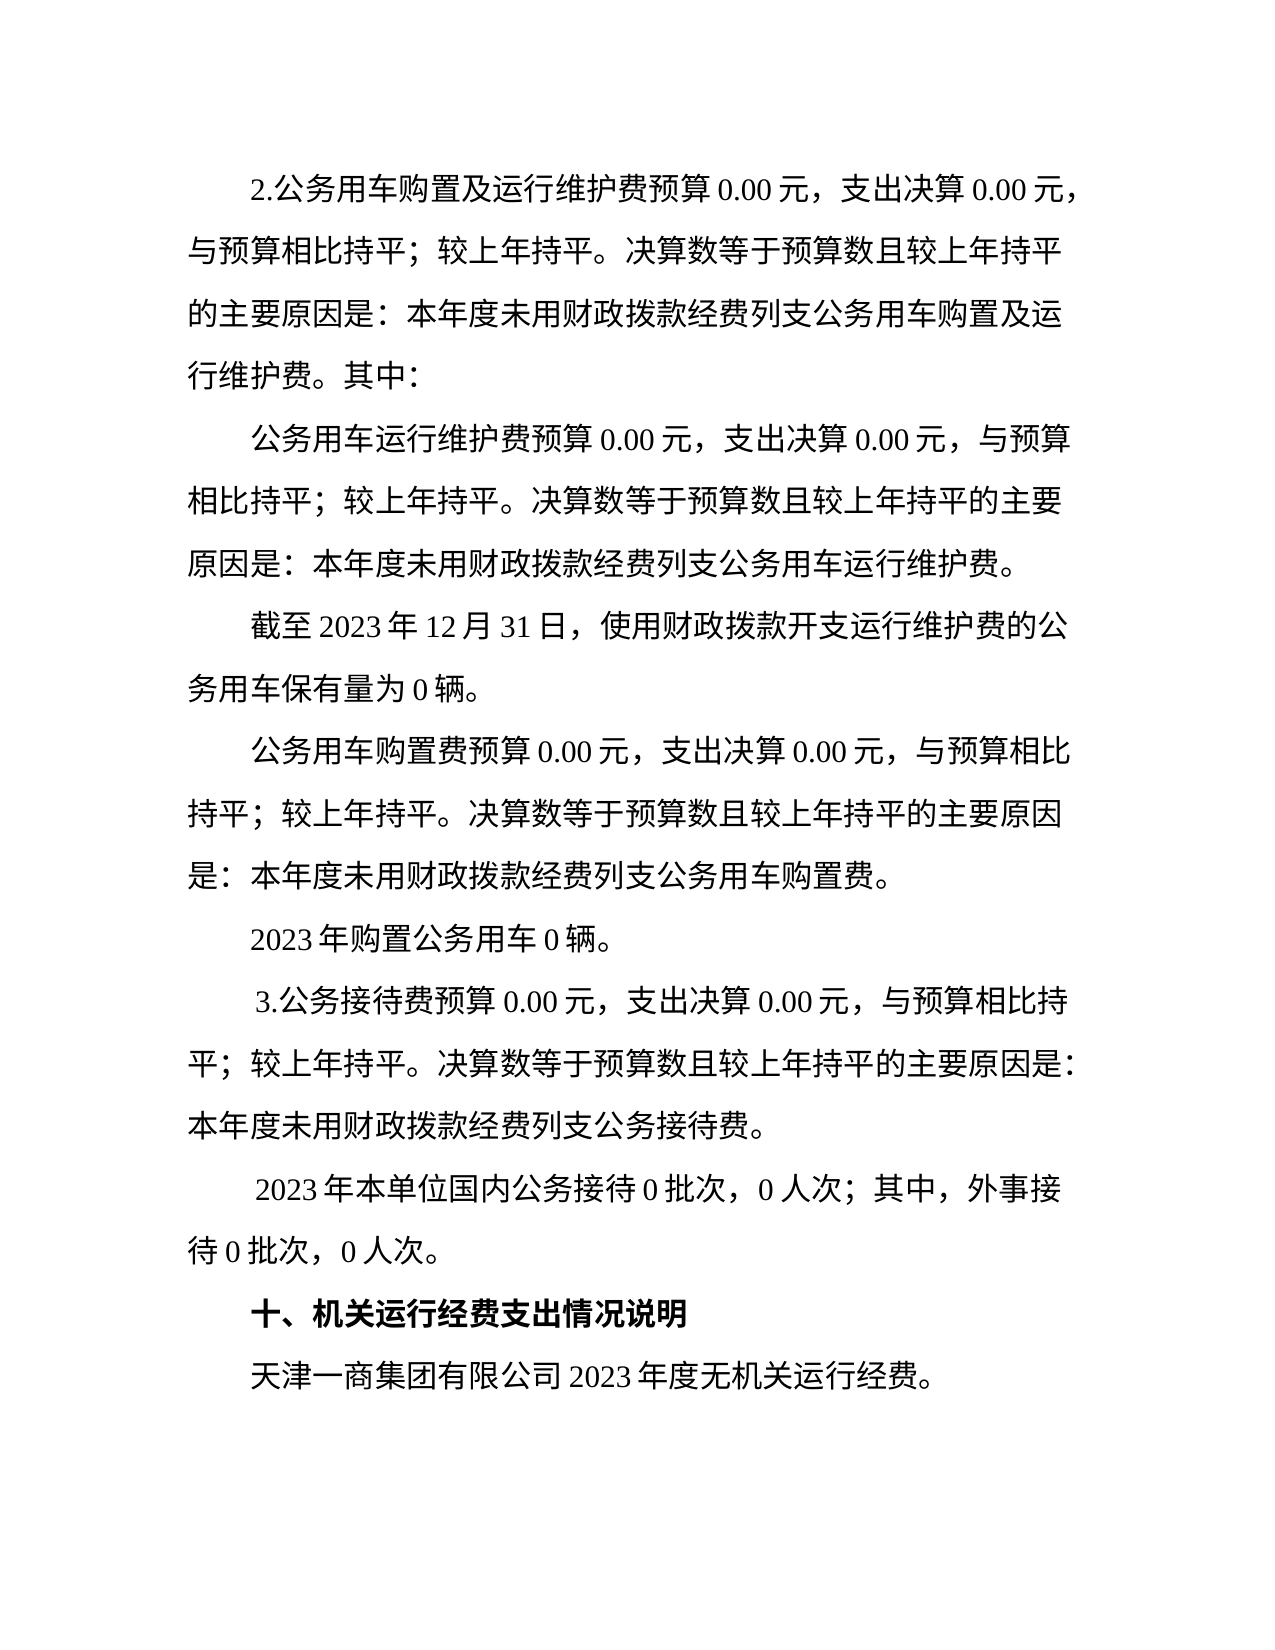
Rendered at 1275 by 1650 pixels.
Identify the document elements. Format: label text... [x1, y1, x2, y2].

text 2023年本单位国内公务接待0批次，0人次；其中，外事接待0批次，0人次。 [187, 1150, 1087, 1275]
text 2.公务用车购置及运行维护费预算0.00元，支出决算0.00元，与预算相比持平；较上年持平。决算数等于预算数且较上年持平的主要原因是：本年度未用财政拨款经费列支公务用车购置及运行维护费。其中： [187, 150, 1087, 400]
text 公务用车运行维护费预算0.00元，支出决算0.00元，与预算相比持平；较上年持平。决算数等于预算数且较上年持平的主要原因是：本年度未用财政拨款经费列支公务用车运行维护费。 [187, 400, 1087, 587]
text 2023年购置公务用车0辆。 [187, 900, 1087, 962]
text 3.公务接待费预算0.00元，支出决算0.00元，与预算相比持平；较上年持平。决算数等于预算数且较上年持平的主要原因是：本年度未用财政拨款经费列支公务接待费。 [187, 962, 1087, 1150]
text 公务用车购置费预算0.00元，支出决算0.00元，与预算相比持平；较上年持平。决算数等于预算数且较上年持平的主要原因是：本年度未用财政拨款经费列支公务用车购置费。 [187, 712, 1087, 900]
text 截至2023年12月31日，使用财政拨款开支运行维护费的公务用车保有量为0辆。 [187, 587, 1087, 712]
text 十、机关运行经费支出情况说明 [187, 1275, 1087, 1337]
text 天津一商集团有限公司2023年度无机关运行经费。 [187, 1337, 1087, 1400]
